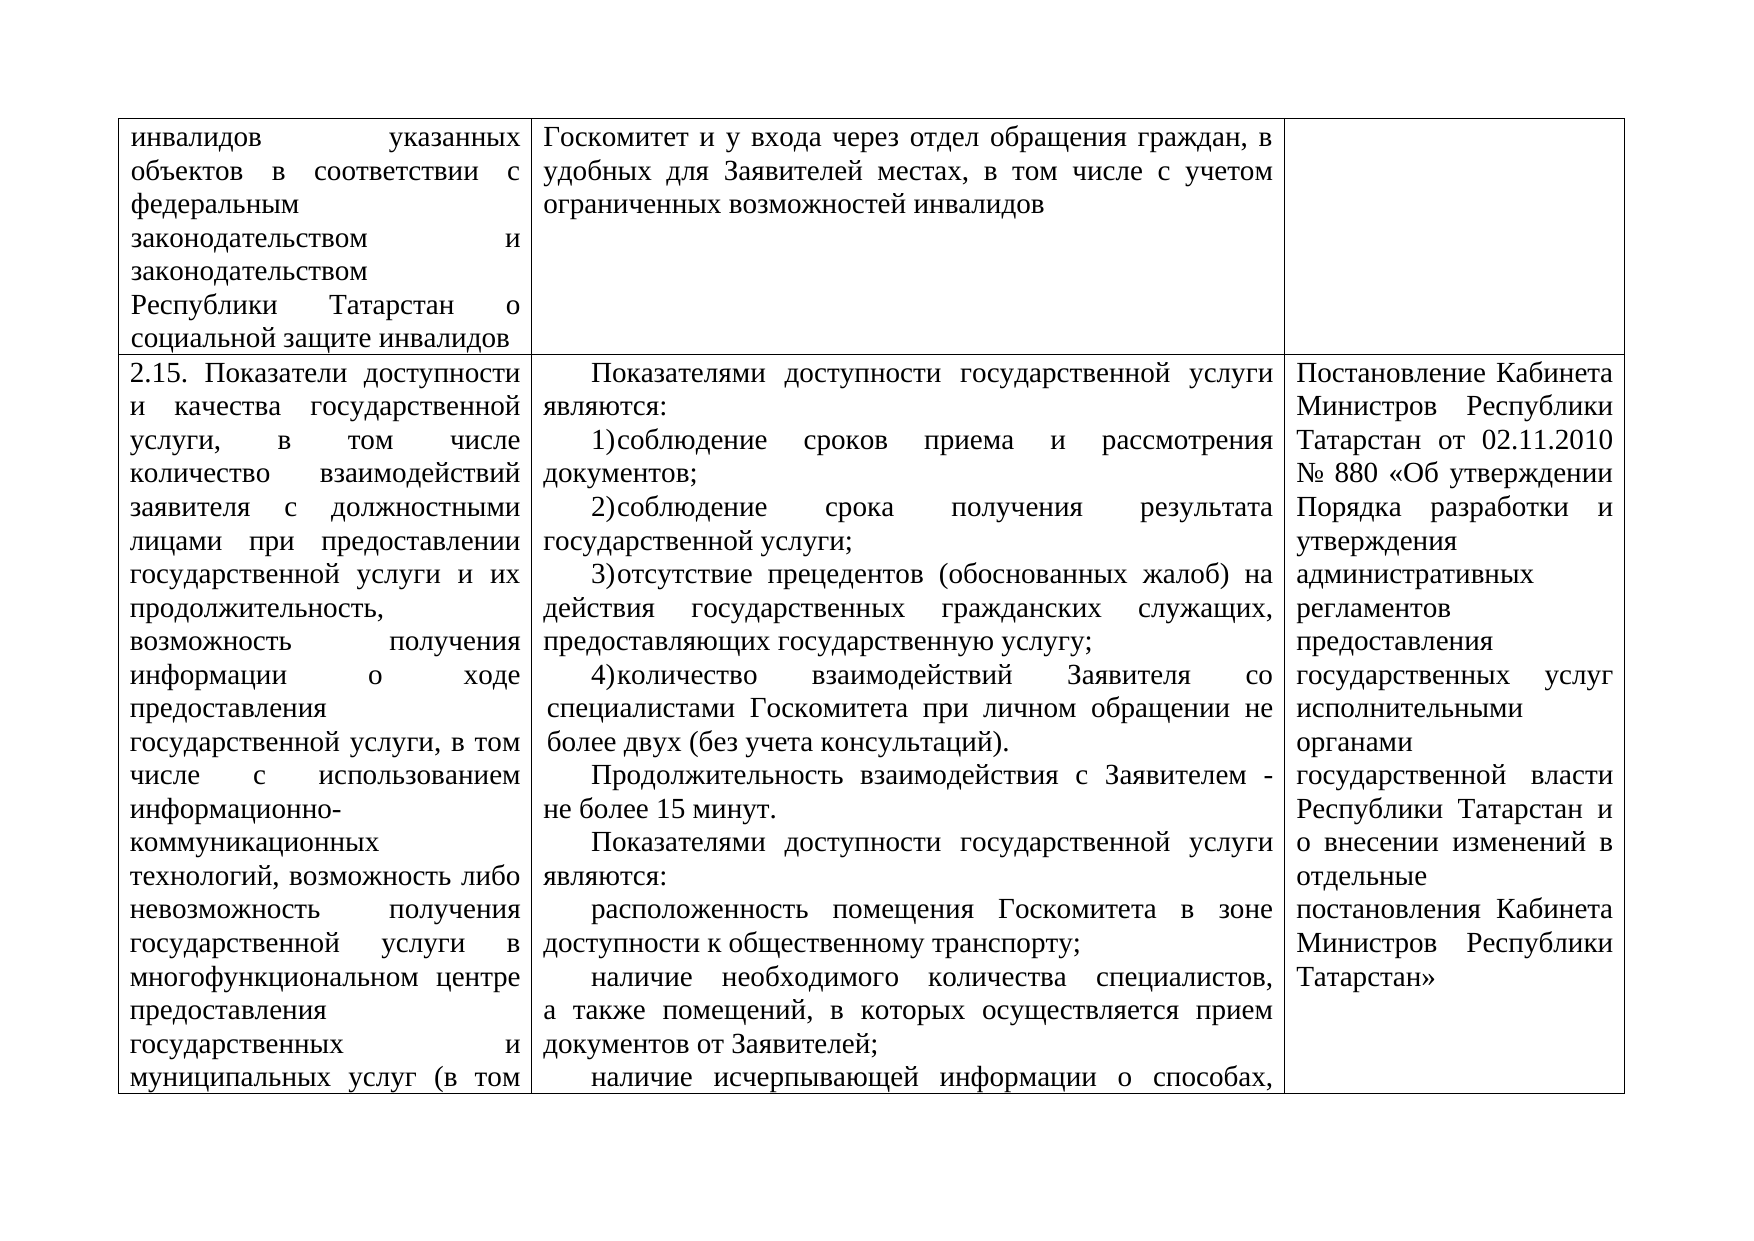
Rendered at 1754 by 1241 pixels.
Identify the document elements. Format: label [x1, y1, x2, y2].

table_cell [1285, 119, 1624, 354]
table_cell [532, 355, 1284, 1093]
table_cell [119, 119, 531, 354]
table_cell [119, 355, 531, 1093]
table_cell [532, 119, 1284, 354]
table_cell [1285, 355, 1624, 1093]
